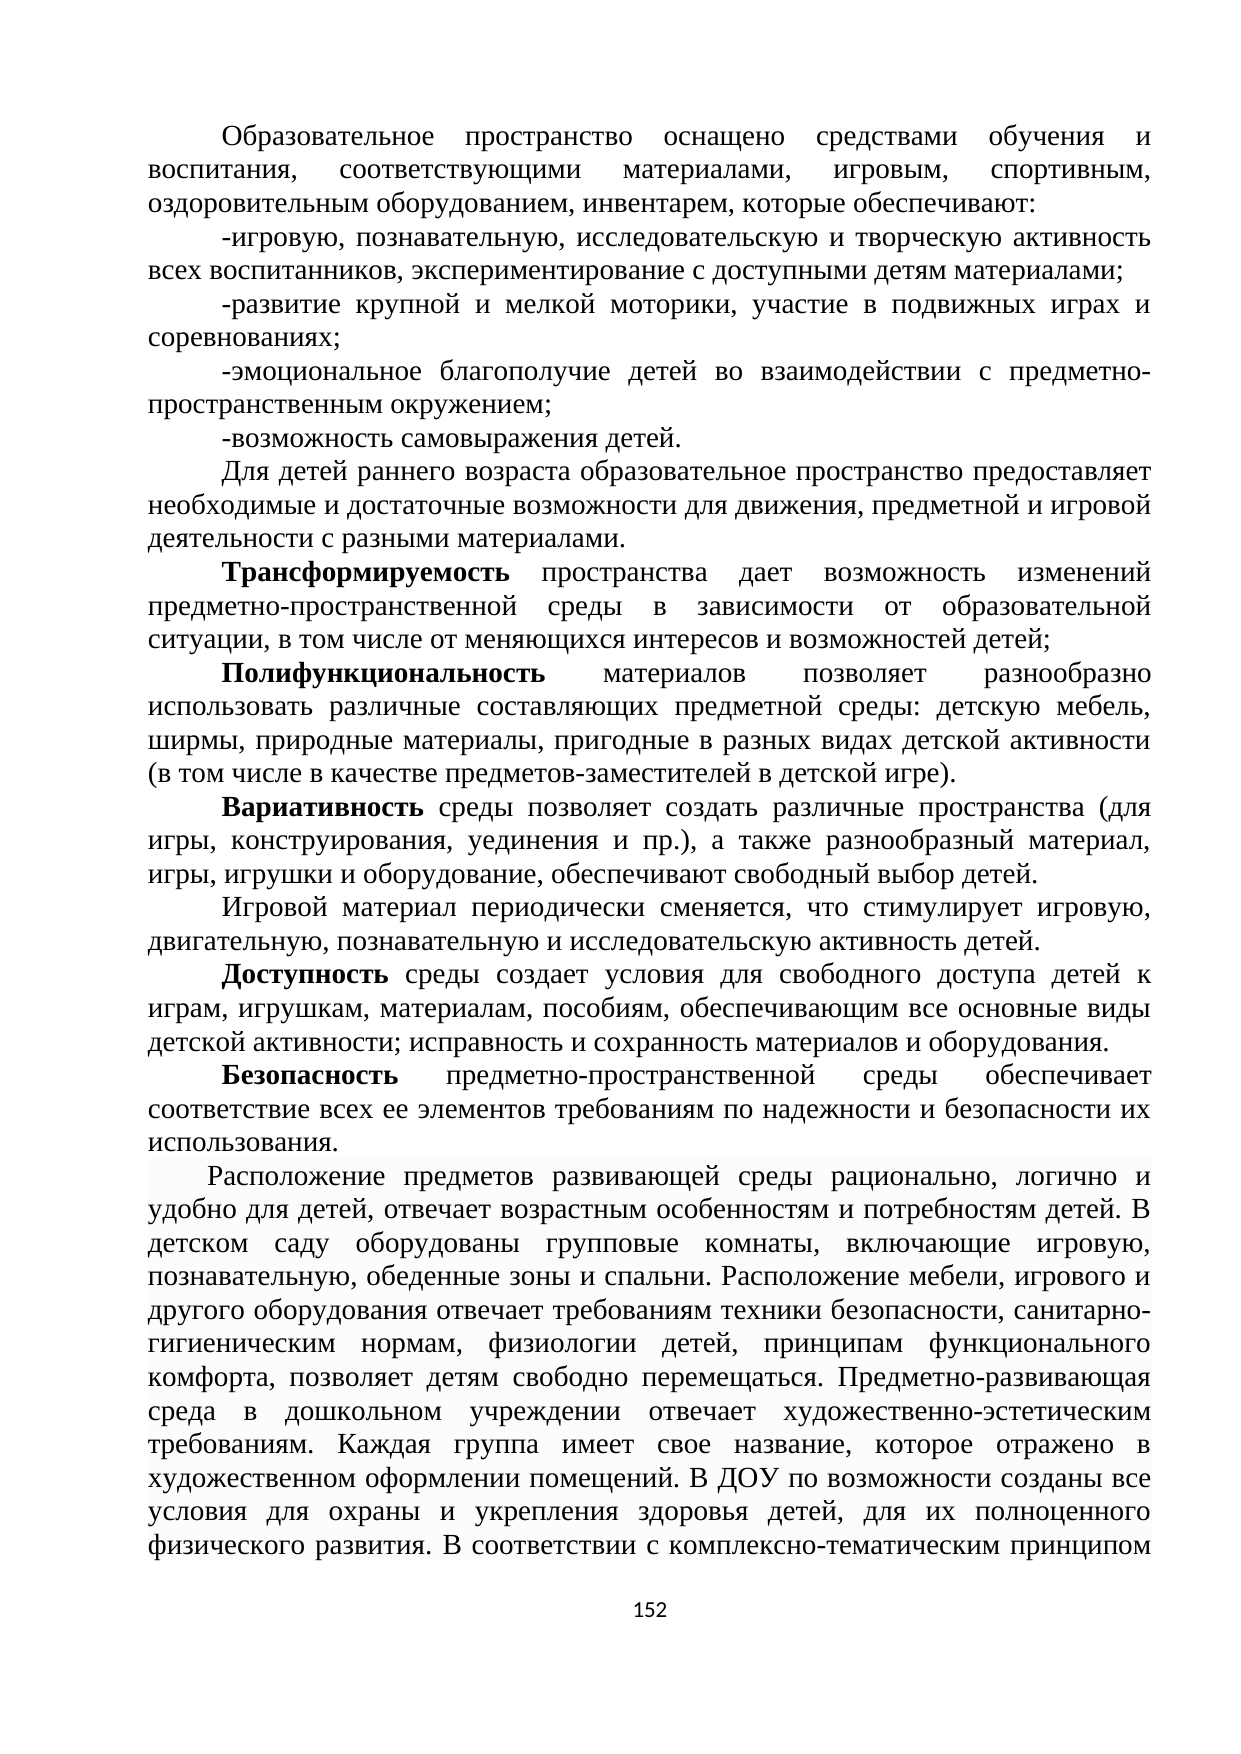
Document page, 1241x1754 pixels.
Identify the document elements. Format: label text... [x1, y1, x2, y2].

text Трансформируемость пространства дает возможность изменений предметно-пространственной среды в зависимости от образовательной ситуации, в том числе от меняющихся интересов и возможностей детей; [148, 554, 1152, 655]
text Вариативность среды позволяет создать различные пространства (для игры, конструирования, уединения и пр.), а также разнообразный материал, игры, игрушки и оборудование, обеспечивают свободный выбор детей. [148, 789, 1152, 889]
text -развитие крупной и мелкой моторики, участие в подвижных играх и соревнованиях; [148, 286, 1152, 353]
text -эмоциональное благополучие детей во взаимодействии с предметно-пространственным окружением; [148, 353, 1152, 420]
text Безопасность предметно-пространственной среды обеспечивает соответствие всех ее элементов требованиям по надежности и безопасности их использования. [148, 1057, 1152, 1158]
text Игровой материал периодически сменяется, что стимулирует игровую, двигательную, познавательную и исследовательскую активность детей. [148, 889, 1152, 957]
text Полифункциональность материалов позволяет разнообразно использовать различные составляющих предметной среды: детскую мебель, ширмы, природные материалы, пригодные в разных видах детской активности (в том числе в качестве предметов-заместителей в детской игре). [148, 655, 1152, 789]
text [148, 1158, 1152, 1560]
text -возможность самовыражения детей. [148, 420, 1152, 453]
text -игровую, познавательную, исследовательскую и творческую активность всех воспитанников, экспериментирование с доступными детям материалами; [148, 219, 1152, 286]
text Для детей раннего возраста образовательное пространство предоставляет необходимые и достаточные возможности для движения, предметной и игровой деятельности с разными материалами. [148, 453, 1152, 554]
text Доступность среды создает условия для свободного доступа детей к играм, игрушкам, материалам, пособиям, обеспечивающим все основные виды детской активности; исправность и сохранность материалов и оборудования. [148, 957, 1152, 1057]
text Образовательное пространство оснащено средствами обучения и воспитания, соответствующими материалами, игровым, спортивным, оздоровительным оборудованием, инвентарем, которые обеспечивают: [148, 118, 1152, 219]
